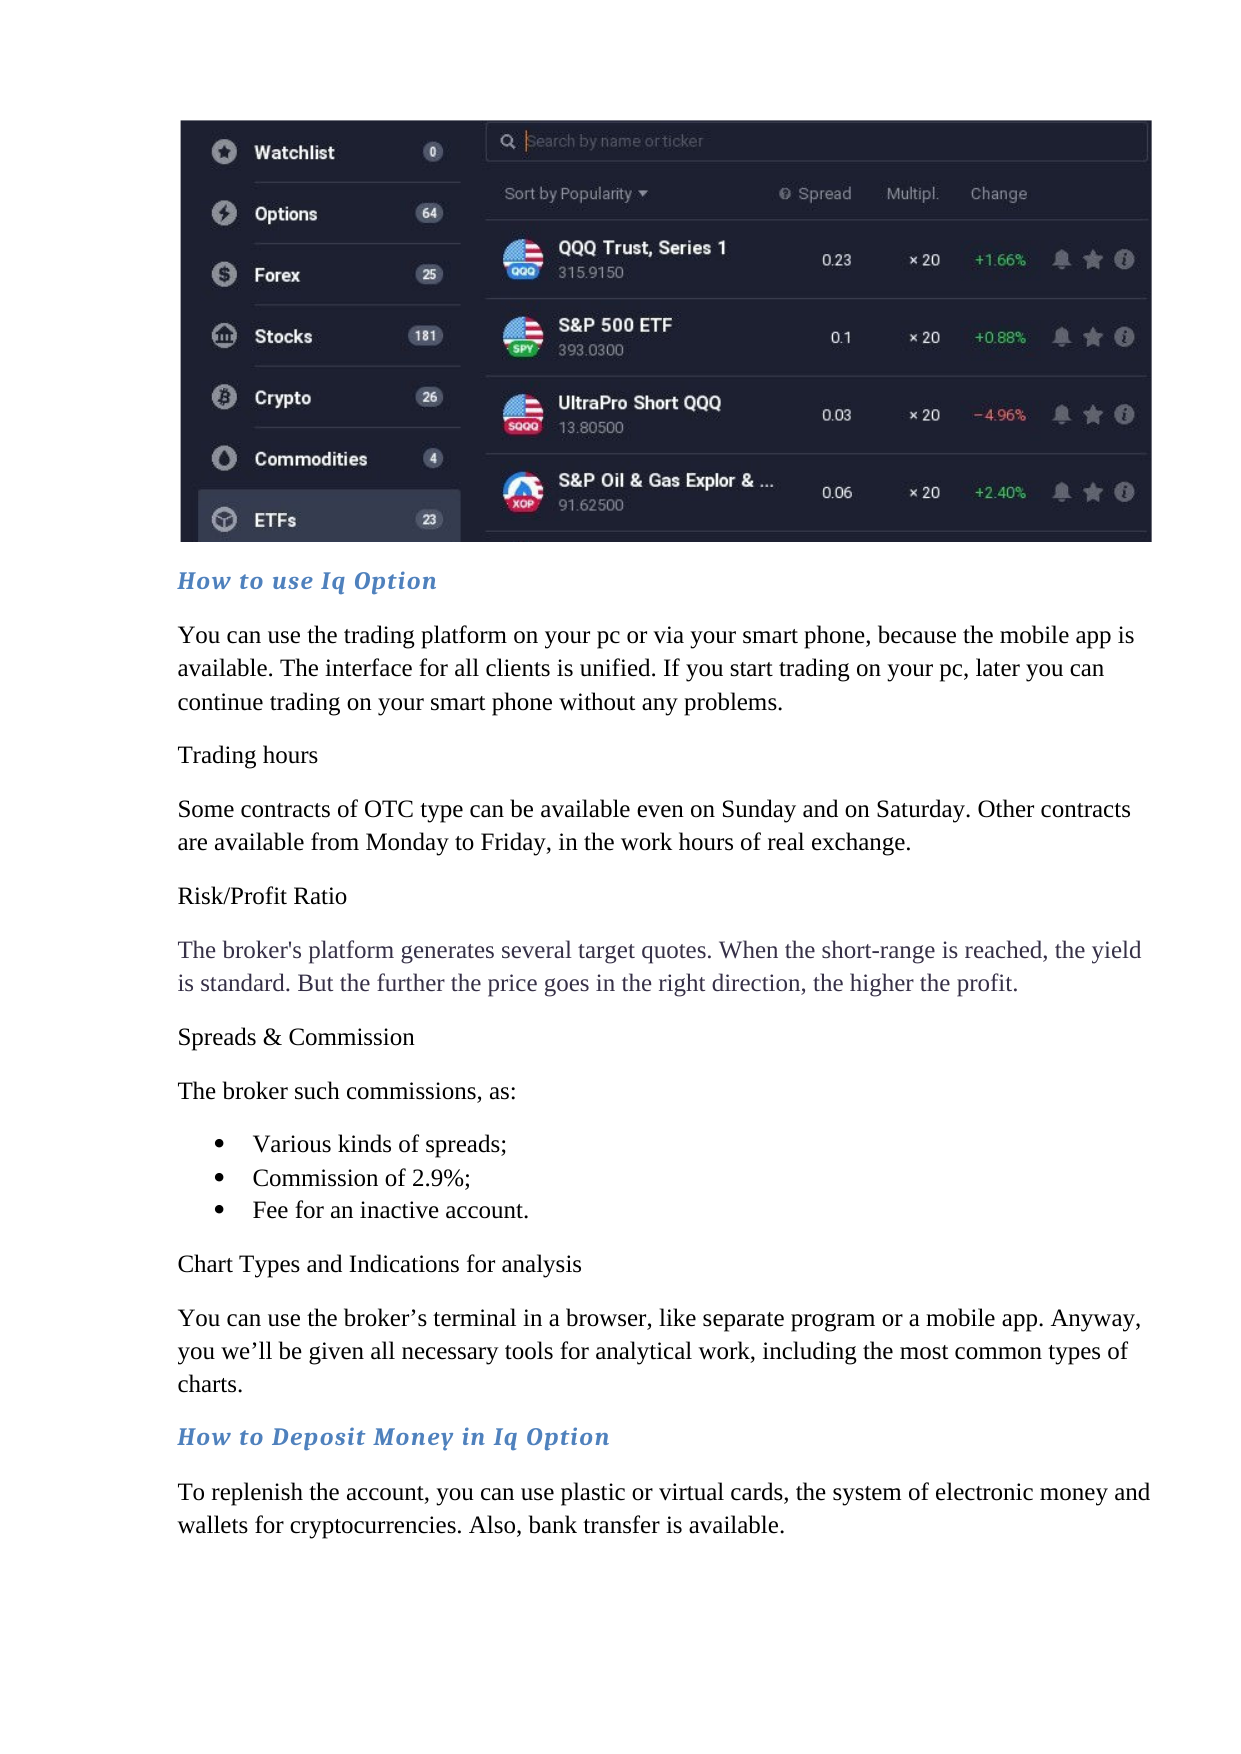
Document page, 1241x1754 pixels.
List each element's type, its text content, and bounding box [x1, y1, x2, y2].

text Risk/Profit Ratio [177, 881, 1152, 910]
list Various kinds of spreads; [215, 1129, 1152, 1158]
text You can use the trading platform on your pc or via your smart phone, because the mobile app is available. The interface for all clients is unified. If you start trading on your pc, later you can continue trading on your smart phone without any problems. [177, 621, 1152, 715]
text Chart Types and Indications for analysis [177, 1249, 1152, 1278]
subtitle How to use Iq Option [177, 567, 1152, 595]
list Fee for an inactive account. [215, 1196, 1152, 1224]
text You can use the broker’s terminal in a browser, like separate program or a mobile app. Anyway, you we’ll be given all necessary tools for analytical work, including the most common types of charts. [177, 1303, 1152, 1398]
text The broker's platform generates several target quotes. When the short-range is reached, the yield is standard. But the further the price goes in the right direction, the higher the profit. [177, 935, 1152, 997]
text To replenish the account, you can use plastic or virtual cards, the system of electronic money and wallets for cryptocurrencies. Also, bank transfer is available. [177, 1477, 1152, 1539]
text Trading hours [177, 740, 1152, 769]
text The broker such commissions, as: [177, 1076, 1152, 1104]
subtitle How to Deposit Money in Iq Option [177, 1423, 1152, 1452]
text Some contracts of OTC type can be available even on Sunday and on Saturday. Other contracts are available from Monday to Friday, in the work hours of real exchange. [177, 794, 1152, 856]
picture [177, 118, 1152, 542]
list Commission of 2.9%; [215, 1163, 1152, 1191]
text Spreads & Commission [177, 1022, 1152, 1051]
